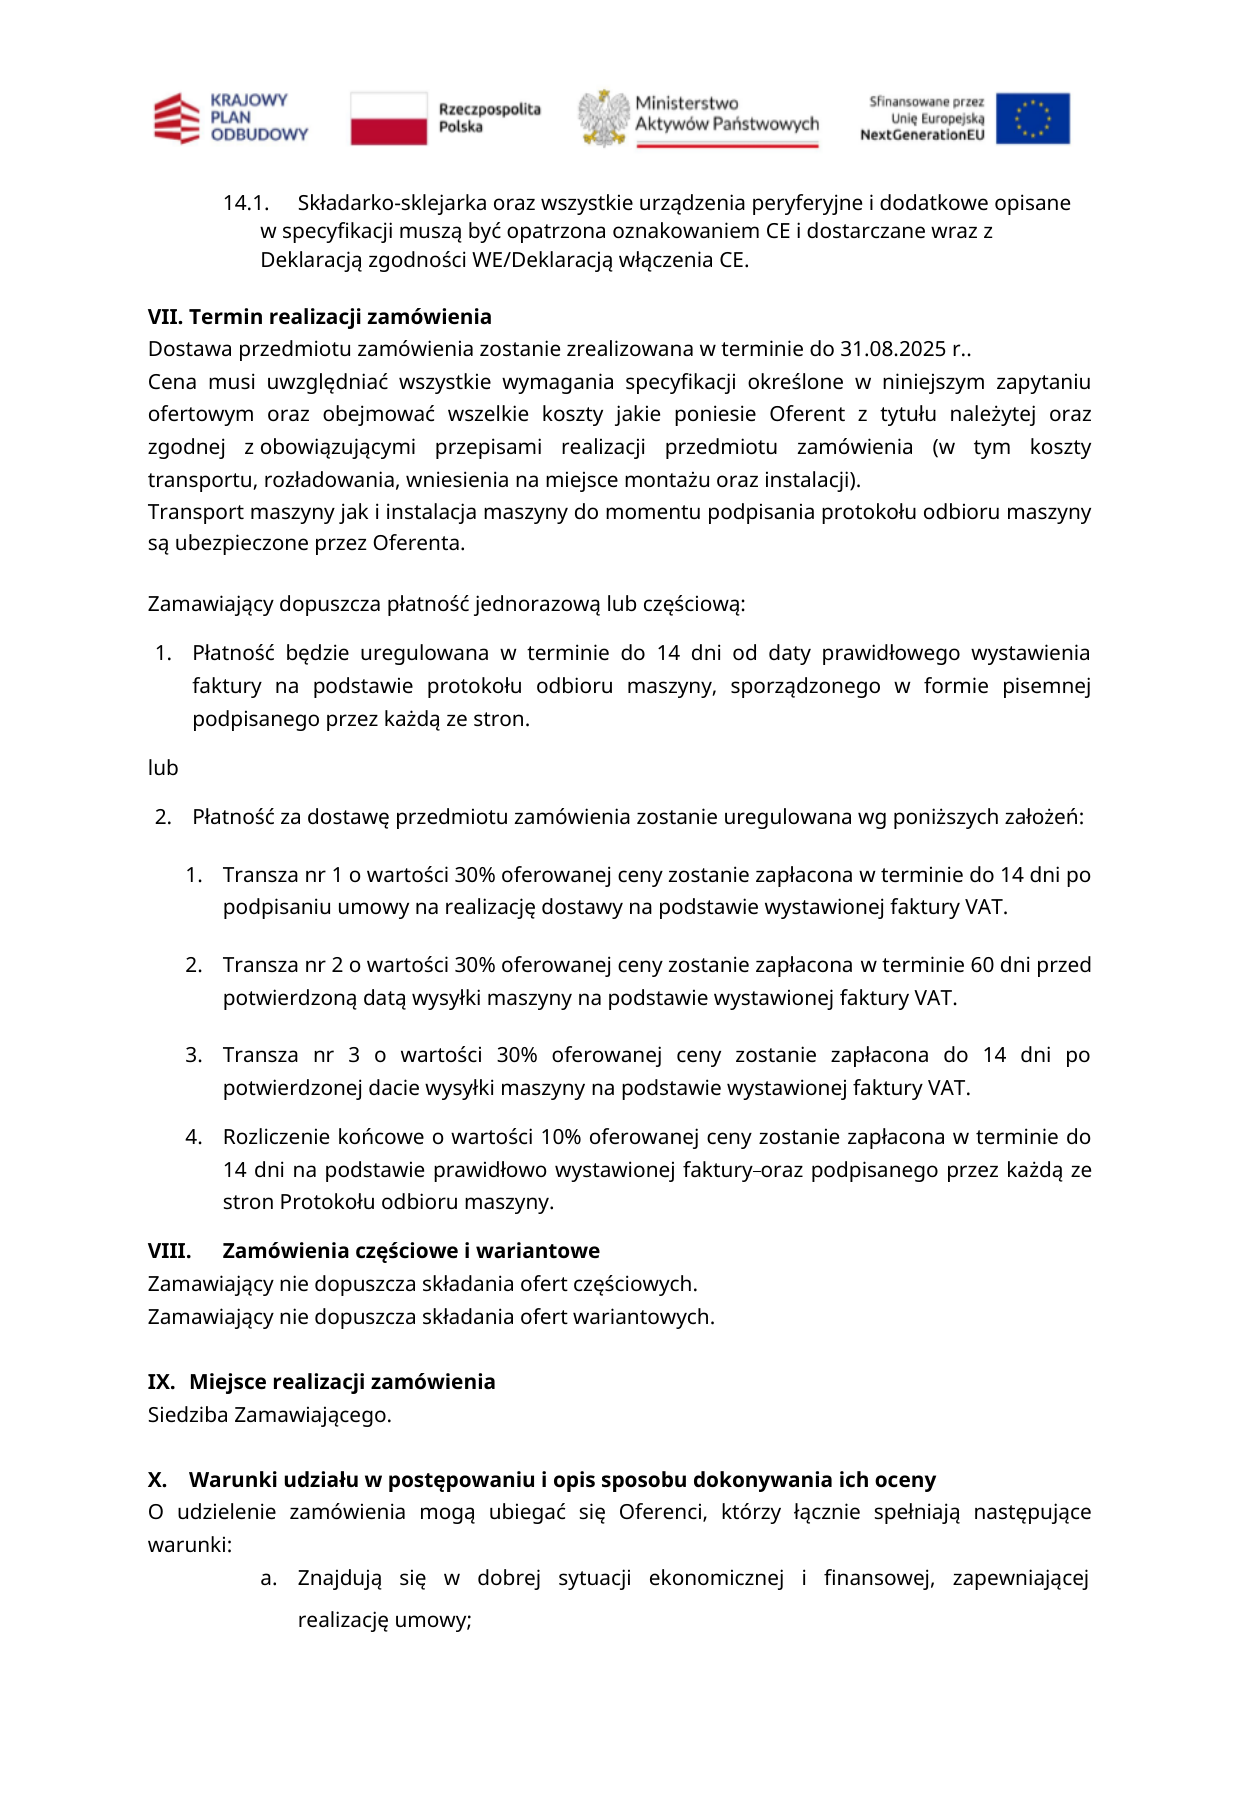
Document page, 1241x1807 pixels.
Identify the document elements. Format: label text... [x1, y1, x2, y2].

list Warunki udziału w postępowaniu i opis sposobu dokonywania ich oceny [148, 1465, 1093, 1493]
list Transza nr 1 o wartości 30% oferowanej ceny zostanie zapłacona w terminie do 14 dni po podpisaniu umowy na realizację dostawy na podstawie wystawionej faktury VAT. [185, 860, 1093, 921]
list Termin realizacji zamówienia [148, 302, 1093, 330]
text lub [148, 753, 1093, 781]
list Składarko-sklejarka oraz wszystkie urządzenia peryferyjne i dodatkowe opisane w specyfikacji muszą być opatrzona oznakowaniem CE i dostarczane wraz z Deklaracją zgodności WE/Deklaracją włączenia CE. [223, 188, 1093, 273]
list Płatność za dostawę przedmiotu zamówienia zostanie uregulowana wg poniższych założeń: [154, 802, 1093, 831]
list Miejsce realizacji zamówienia [148, 1367, 1093, 1396]
text O udzielenie zamówienia mogą ubiegać się Oferenci, którzy łącznie spełniają następujące warunki: [148, 1497, 1093, 1558]
text Zamawiający nie dopuszcza składania ofert częściowych. [148, 1269, 1093, 1298]
list Rozliczenie końcowe o wartości 10% oferowanej ceny zostanie zapłacona w terminie do 14 dni na podstawie prawidłowo wystawionej faktury oraz podpisanego przez każdą ze stron Protokołu odbioru maszyny. [185, 1122, 1093, 1216]
text Zamawiający dopuszcza płatność jednorazową lub częściową: [148, 589, 1093, 618]
list Zamówienia częściowe i wariantowe [148, 1237, 1093, 1265]
picture [147, 73, 1092, 170]
text Zamawiający nie dopuszcza składania ofert wariantowych. [148, 1302, 1093, 1330]
list Znajdują się w dobrej sytuacji ekonomicznej i finansowej, zapewniającej realizację umowy; [260, 1563, 1091, 1634]
list Płatność będzie uregulowana w terminie do 14 dni od daty prawidłowego wystawienia faktury na podstawie protokołu odbioru maszyny, sporządzonego w formie pisemnej podpisanego przez każdą ze stron. [154, 638, 1093, 732]
list Transza nr 2 o wartości 30% oferowanej ceny zostanie zapłacona w terminie 60 dni przed potwierdzoną datą wysyłki maszyny na podstawie wystawionej faktury VAT. [185, 950, 1093, 1011]
text Dostawa przedmiotu zamówienia zostanie zrealizowana w terminie do 31.08.2025 r.. [148, 334, 1093, 363]
text Cena musi uwzględniać wszystkie wymagania specyfikacji określone w niniejszym zapytaniu ofertowym oraz obejmować wszelkie koszty jakie poniesie Oferent z tytułu należytej oraz zgodnej z obowiązującymi przepisami realizacji przedmiotu zamówienia (w tym koszty transportu, rozładowania, wniesienia na miejsce montażu oraz instalacji). [148, 367, 1093, 493]
text Transport maszyny jak i instalacja maszyny do momentu podpisania protokołu odbioru maszyny są ubezpieczone przez Oferenta. [148, 497, 1093, 556]
list Transza nr 3 o wartości 30% oferowanej ceny zostanie zapłacona do 14 dni po potwierdzonej dacie wysyłki maszyny na podstawie wystawionej faktury VAT. [185, 1040, 1093, 1101]
text Siedziba Zamawiającego. [148, 1400, 1093, 1428]
